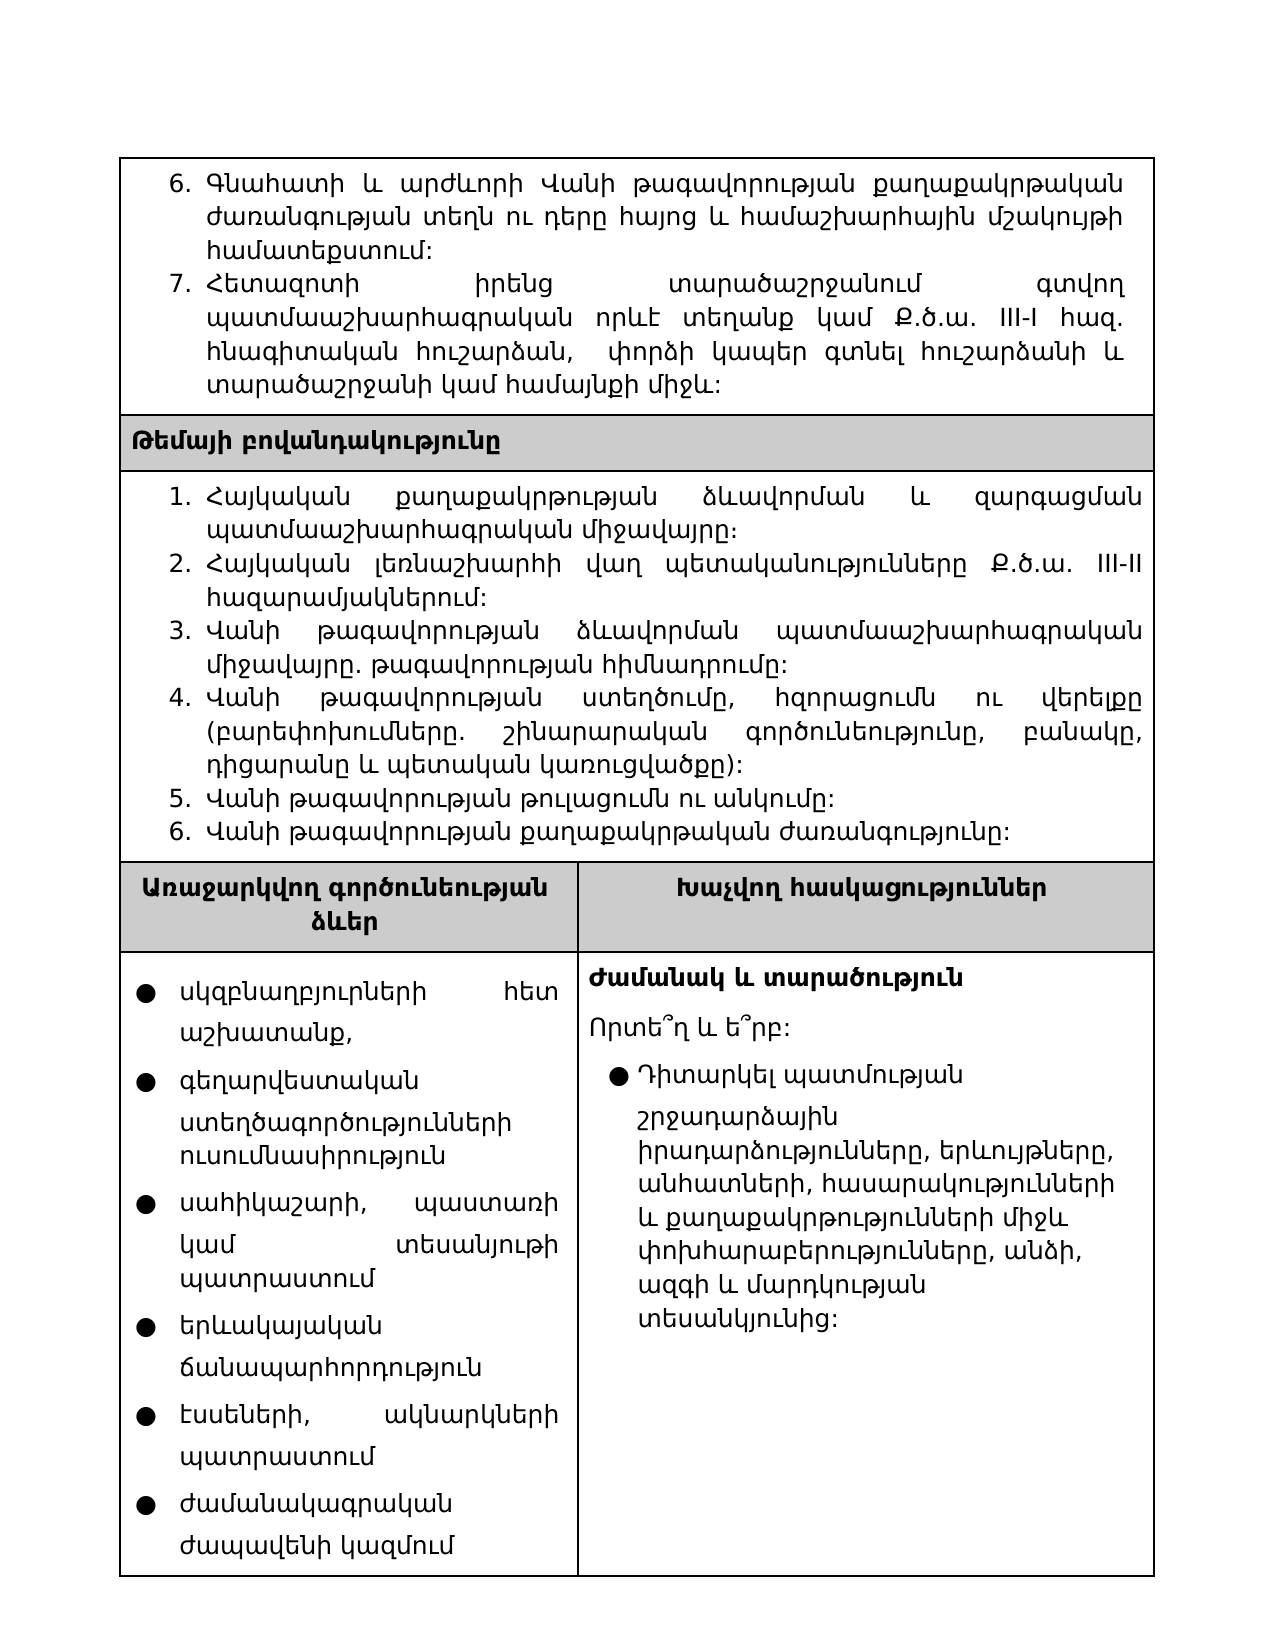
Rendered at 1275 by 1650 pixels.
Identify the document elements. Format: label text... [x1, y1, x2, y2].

table_cell Առաջարկվող գործունեության ձևեր [121, 863, 577, 951]
table_cell Խաչվող հասկացություններ [579, 863, 1153, 951]
table_cell Հայկական քաղաքակրթության ձևավորման և զարգացման պատմաաշխարհագրական միջավայրը։ Հայկական լեռնաշխարհի վաղ պետականությունները Ք.ծ.ա. III-II հազարամյակներում: Վանի թագավորության ձևավորման պատմաաշխարհագրական միջավայրը. թագավորության հիմնադրումը: Վանի թագավորության ստեղծումը, հզորացումն ու վերելքը (բարեփոխումները. շինարարական գործունեությունը, բանակը, դիցարանը և պետական կառուցվածքը): Վանի թագավորության թուլացումն ու անկումը: Վանի թագավորության քաղաքակրթական ժառանգությունը: [121, 472, 1153, 861]
table_cell Թեմայի բովանդակությունը [121, 416, 1153, 470]
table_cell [579, 953, 1153, 1575]
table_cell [121, 159, 1153, 414]
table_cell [121, 953, 577, 1575]
